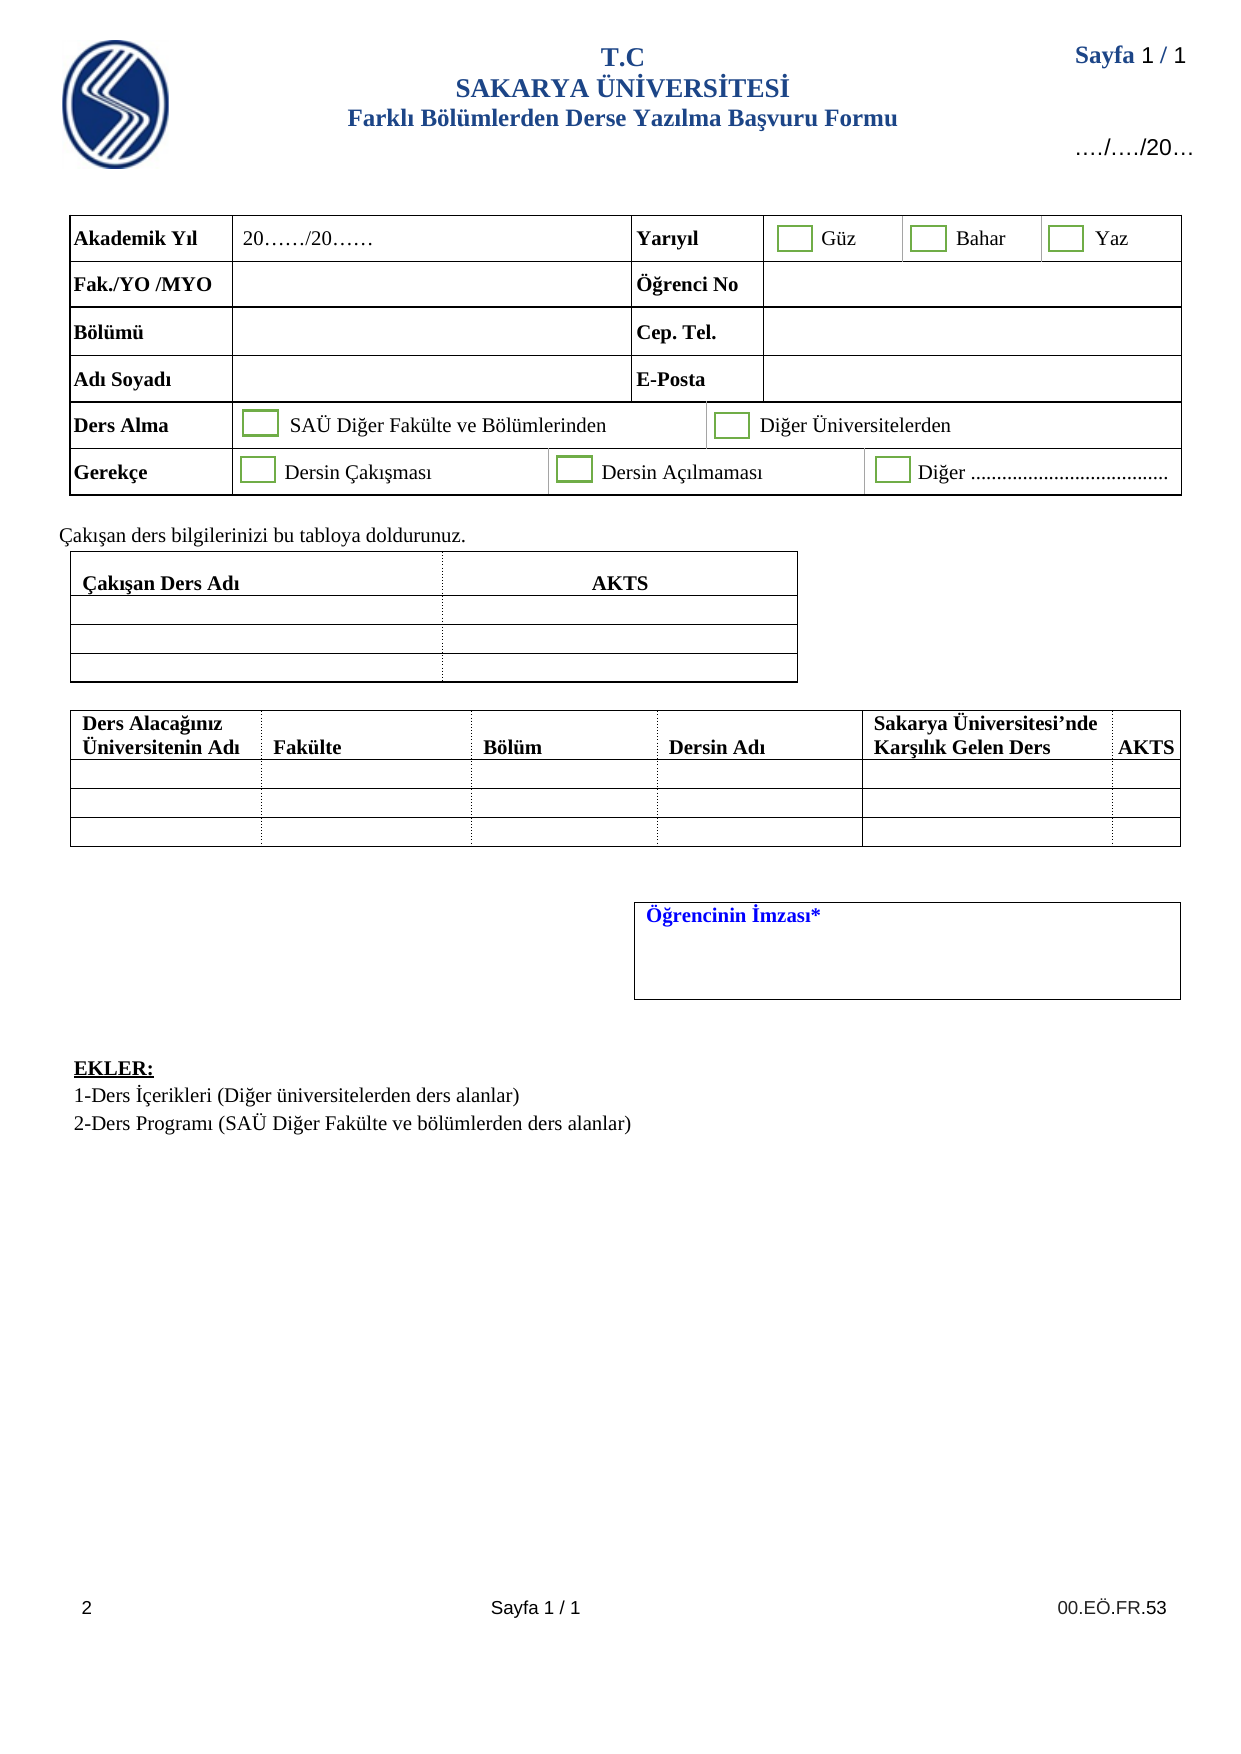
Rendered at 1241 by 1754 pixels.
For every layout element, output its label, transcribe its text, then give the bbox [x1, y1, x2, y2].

text Çakışan ders bilgilerinizi bu tabloya doldurunuz. [59, 523, 1181, 547]
table_header Yaz [1042, 216, 1181, 261]
table_header Yarıyıl [632, 216, 763, 261]
table_cell [71, 760, 262, 788]
table_cell E-Posta [632, 356, 763, 401]
table_cell [262, 789, 472, 817]
table_cell [233, 308, 631, 355]
table_cell [863, 760, 1112, 788]
table_cell [262, 818, 472, 846]
table_cell [764, 308, 1181, 355]
table_cell [472, 789, 657, 817]
table_cell [233, 262, 631, 306]
text EKLER: [74, 1056, 1181, 1080]
table_cell [262, 760, 472, 788]
table_cell [443, 596, 797, 624]
table_cell Cep. Tel. [632, 308, 763, 355]
table_cell [443, 625, 797, 653]
table_header Güz [764, 216, 902, 261]
table_cell [764, 356, 1181, 401]
table_cell [863, 818, 1112, 846]
table_cell Ders Alma [71, 403, 232, 448]
table_cell [1113, 760, 1180, 788]
table_cell [1113, 818, 1180, 846]
table_header Öğrencinin İmzası* [635, 903, 1180, 999]
picture [62, 40, 169, 169]
table_cell [472, 760, 657, 788]
table_cell [71, 625, 443, 653]
table_header 20……/20…… [233, 216, 631, 261]
table_header Sakarya Üniversitesi’nde Karşılık Gelen Ders [863, 711, 1112, 759]
table_header AKTS [1113, 711, 1180, 759]
table_header Bölüm [472, 711, 657, 759]
table_cell SAÜ Diğer Fakülte ve Bölümlerinden [233, 403, 706, 448]
table_cell [71, 654, 443, 681]
table_cell [657, 789, 862, 817]
text 2-Ders Programı (SAÜ Diğer Fakülte ve bölümlerden ders alanlar) [74, 1111, 1181, 1135]
table_header Fakülte [262, 711, 472, 759]
table_header Bahar [903, 216, 1041, 261]
table_header Dersin Adı [657, 711, 862, 759]
table_cell [657, 760, 862, 788]
table_cell [764, 262, 1181, 306]
table_cell [71, 789, 262, 817]
table_cell Gerekçe [71, 449, 232, 494]
table_cell [657, 818, 862, 846]
table_cell Diğer ...................................... [865, 449, 1181, 494]
table_cell [71, 818, 262, 846]
table_cell Fak./YO /MYO [71, 262, 232, 306]
table_cell Öğrenci No [632, 262, 763, 306]
text 1-Ders İçerikleri (Diğer üniversitelerden ders alanlar) [74, 1083, 1181, 1107]
table_cell Adı Soyadı [71, 356, 232, 401]
table_cell Bölümü [71, 308, 232, 355]
table_header AKTS [443, 552, 797, 595]
table_cell Dersin Çakışması [233, 449, 548, 494]
table_cell [1113, 789, 1180, 817]
table_header Akademik Yıl [71, 216, 232, 261]
table_cell Diğer Üniversitelerden [707, 403, 1181, 448]
table_cell Dersin Açılmaması [549, 449, 864, 494]
table_cell [472, 818, 657, 846]
table_cell [863, 789, 1112, 817]
table_cell [71, 596, 443, 624]
table_header Çakışan Ders Adı [71, 552, 443, 595]
table_cell [233, 356, 631, 401]
table_header Ders Alacağınız Üniversitenin Adı [71, 711, 262, 759]
table_cell [443, 654, 797, 681]
